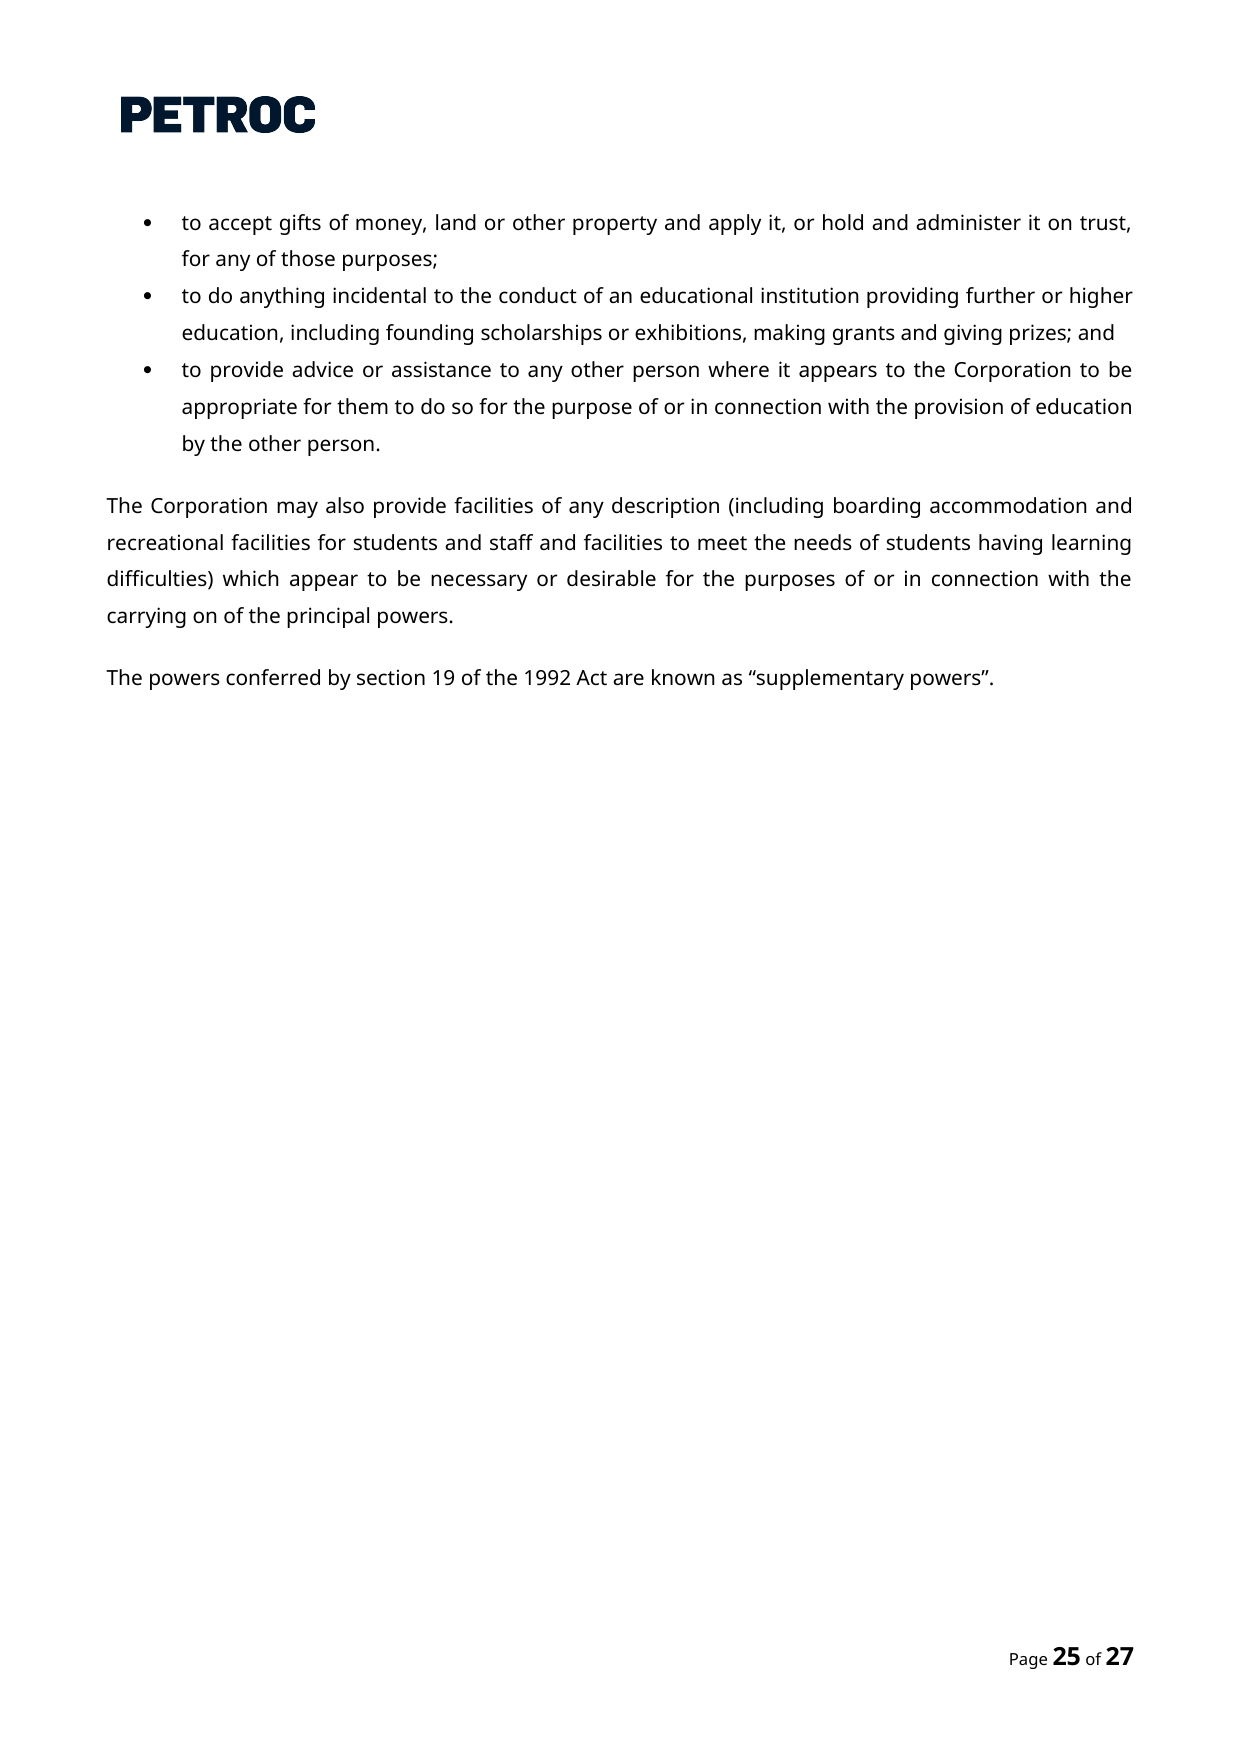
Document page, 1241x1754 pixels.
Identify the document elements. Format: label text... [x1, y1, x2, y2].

list to do anything incidental to the conduct of an educational institution providing further or higher education, including founding scholarships or exhibitions, making grants and giving prizes; and [144, 281, 1134, 347]
text The powers conferred by section 19 of the 1992 Act are known as “supplementary powers”. [106, 663, 1134, 692]
list to accept gifts of money, land or other property and apply it, or hold and administer it on trust, for any of those purposes; [144, 208, 1134, 273]
picture [106, 59, 330, 171]
text The Corporation may also provide facilities of any description (including boarding accommodation and recreational facilities for students and staff and facilities to meet the needs of students having learning difficulties) which appear to be necessary or desirable for the purposes of or in connection with the carrying on of the principal powers. [106, 491, 1134, 630]
list to provide advice or assistance to any other person where it appears to the Corporation to be appropriate for them to do so for the purpose of or in connection with the provision of education by the other person. [144, 355, 1134, 457]
